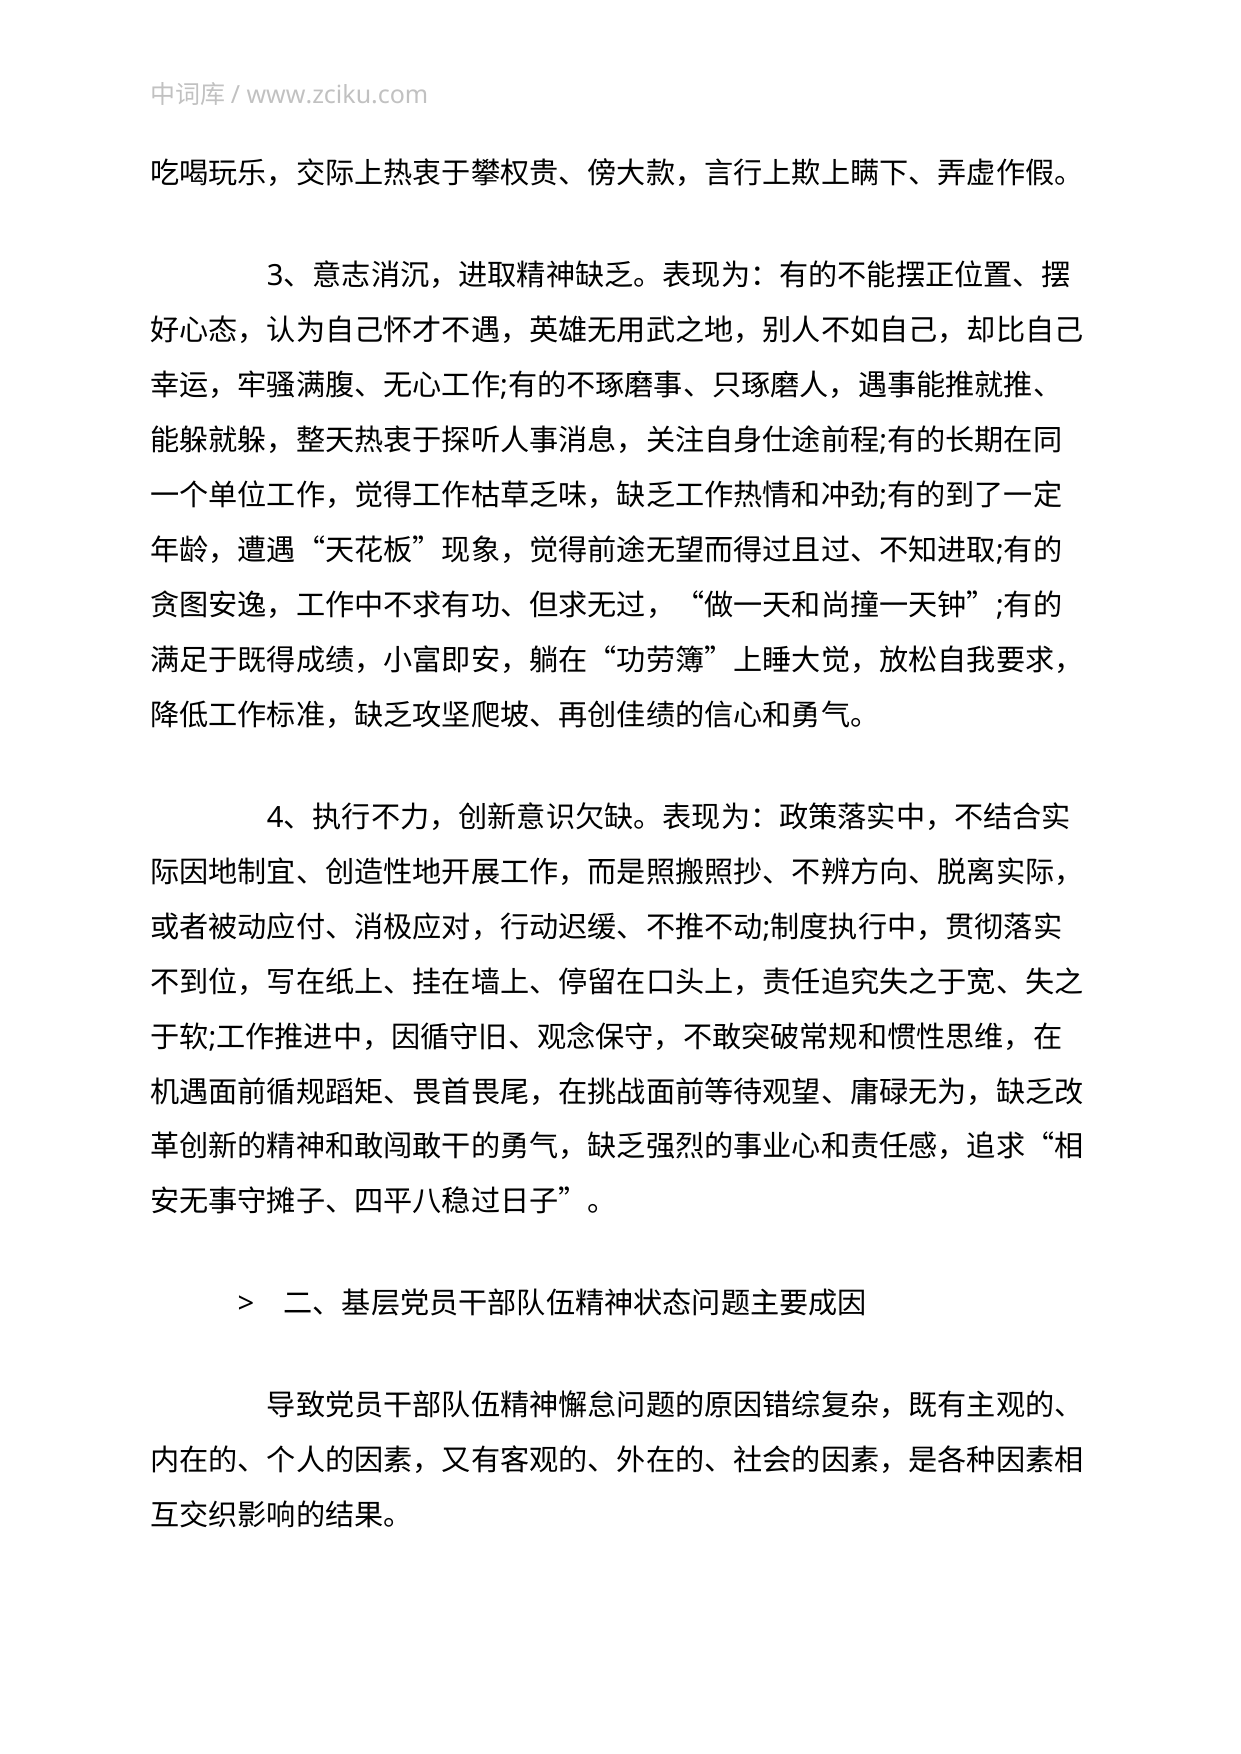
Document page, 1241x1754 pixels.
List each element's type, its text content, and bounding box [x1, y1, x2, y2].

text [150, 150, 1090, 192]
text 4、执行不力，创新意识欠缺。表现为：政策落实中，不结合实际因地制宜、创造性地开展工作，而是照搬照抄、不辨方向、脱离实际，或者被动应付、消极应对，行动迟缓、不推不动;制度执行中，贯彻落实不到位，写在纸上、挂在墙上、停留在口头上，责任追究失之于宽、失之于软;工作推进中，因循守旧、观念保守，不敢突破常规和惯性思维，在机遇面前循规蹈矩、畏首畏尾，在挑战面前等待观望、庸碌无为，缺乏改革创新的精神和敢闯敢干的勇气，缺乏强烈的事业心和责任感，追求“相安无事守摊子、四平八稳过日子”。 [150, 793, 1090, 1220]
text 3、意志消沉，进取精神缺乏。表现为：有的不能摆正位置、摆好心态，认为自己怀才不遇，英雄无用武之地，别人不如自己，却比自己幸运，牢骚满腹、无心工作;有的不琢磨事、只琢磨人，遇事能推就推、能躲就躲，整天热衷于探听人事消息，关注自身仕途前程;有的长期在同一个单位工作，觉得工作枯草乏味，缺乏工作热情和冲劲;有的到了一定年龄，遭遇“天花板”现象，觉得前途无望而得过且过、不知进取;有的贪图安逸，工作中不求有功、但求无过，“做一天和尚撞一天钟”;有的满足于既得成绩，小富即安，躺在“功劳簿”上睡大觉，放松自我要求，降低工作标准，缺乏攻坚爬坡、再创佳绩的信心和勇气。 [150, 252, 1090, 734]
text > 二、基层党员干部队伍精神状态问题主要成因 [150, 1280, 1090, 1322]
text 导致党员干部队伍精神懈怠问题的原因错综复杂，既有主观的、内在的、个人的因素，又有客观的、外在的、社会的因素，是各种因素相互交织影响的结果。 [150, 1382, 1090, 1534]
